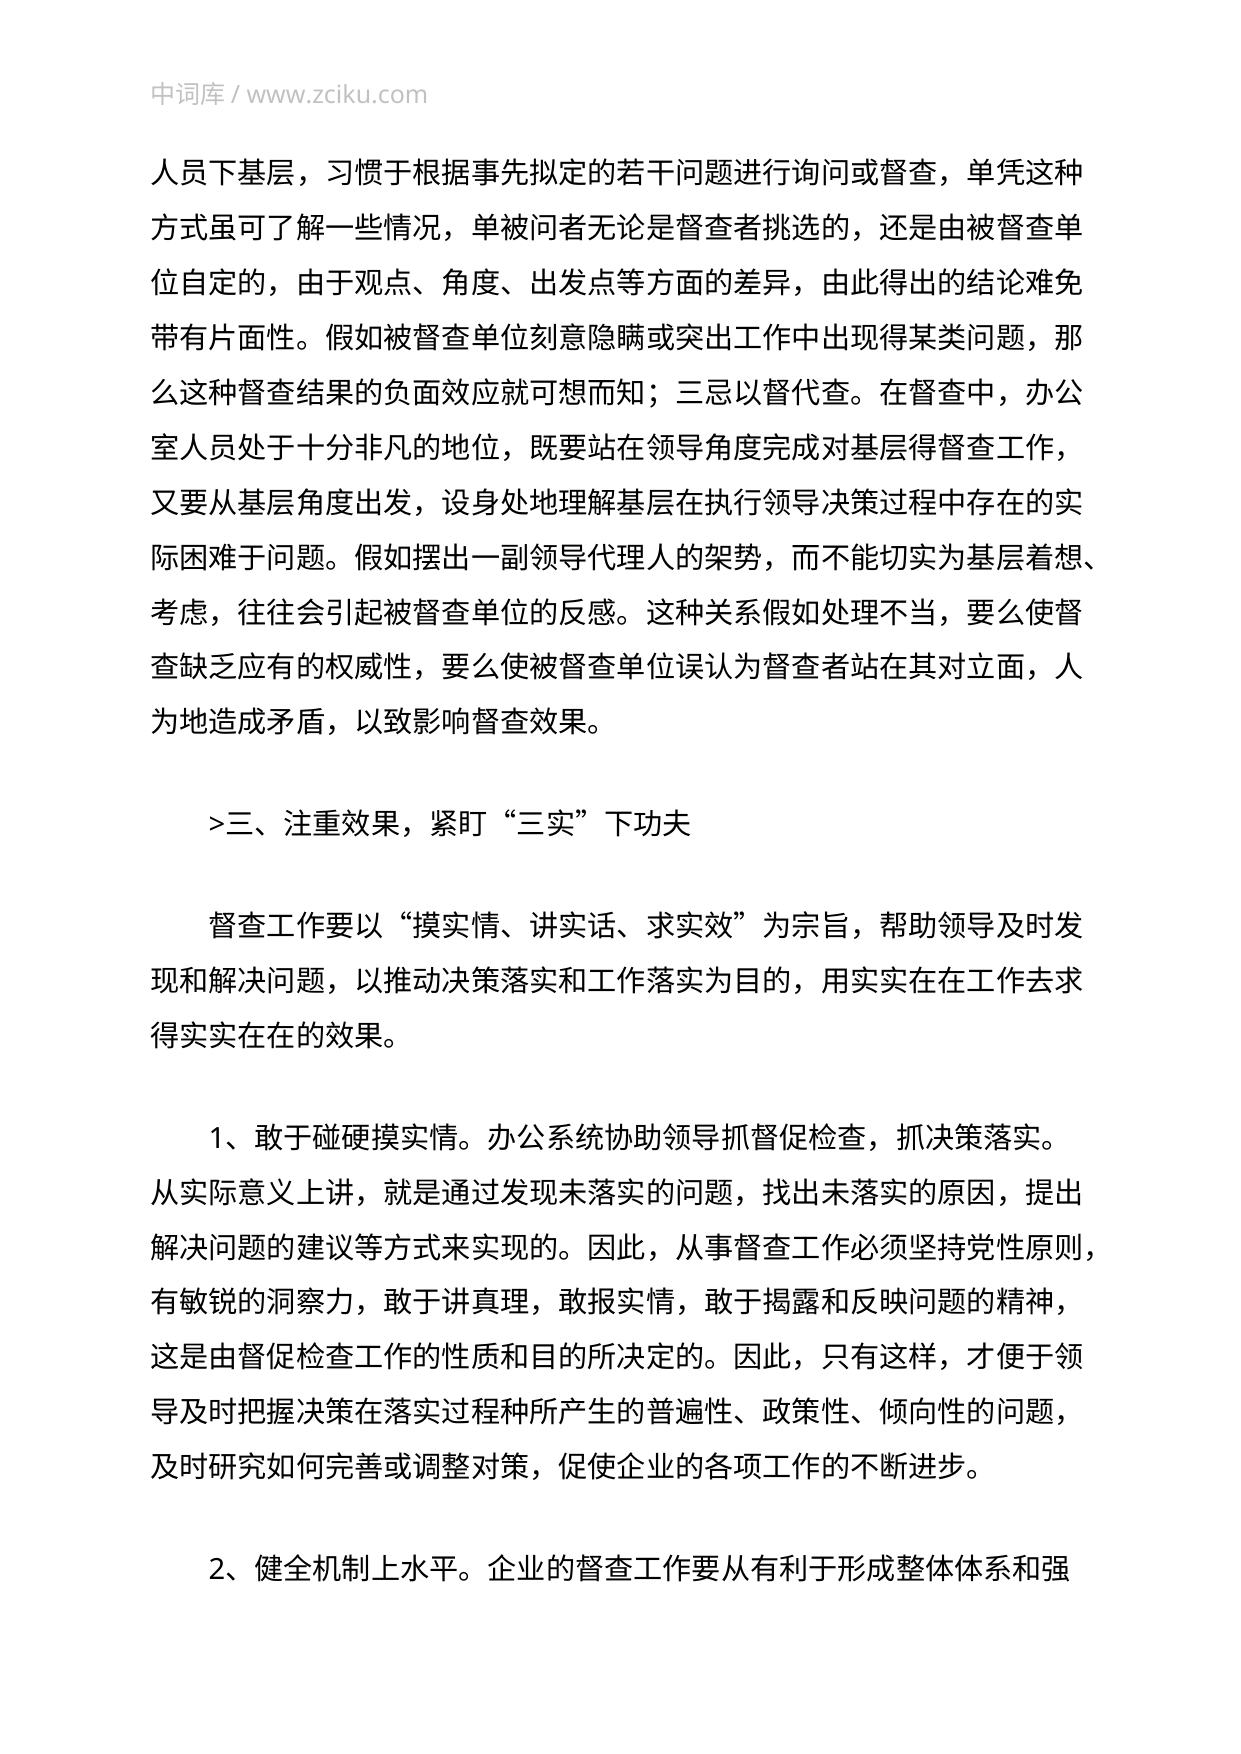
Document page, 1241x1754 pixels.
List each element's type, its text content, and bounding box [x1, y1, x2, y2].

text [150, 1546, 1090, 1588]
text >三、注重效果，紧盯“三实”下功夫 [150, 801, 1090, 843]
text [150, 150, 1090, 741]
text 1、敢于碰硬摸实情。办公系统协助领导抓督促检查，抓决策落实。从实际意义上讲，就是通过发现未落实的问题，找出未落实的原因，提出解决问题的建议等方式来实现的。因此，从事督查工作必须坚持党性原则，有敏锐的洞察力，敢于讲真理，敢报实情，敢于揭露和反映问题的精神，这是由督促检查工作的性质和目的所决定的。因此，只有这样，才便于领导及时把握决策在落实过程种所产生的普遍性、政策性、倾向性的问题，及时研究如何完善或调整对策，促使企业的各项工作的不断进步。 [150, 1114, 1090, 1486]
text 督查工作要以“摸实情、讲实话、求实效”为宗旨，帮助领导及时发现和解决问题，以推动决策落实和工作落实为目的，用实实在在工作去求得实实在在的效果。 [150, 903, 1090, 1055]
